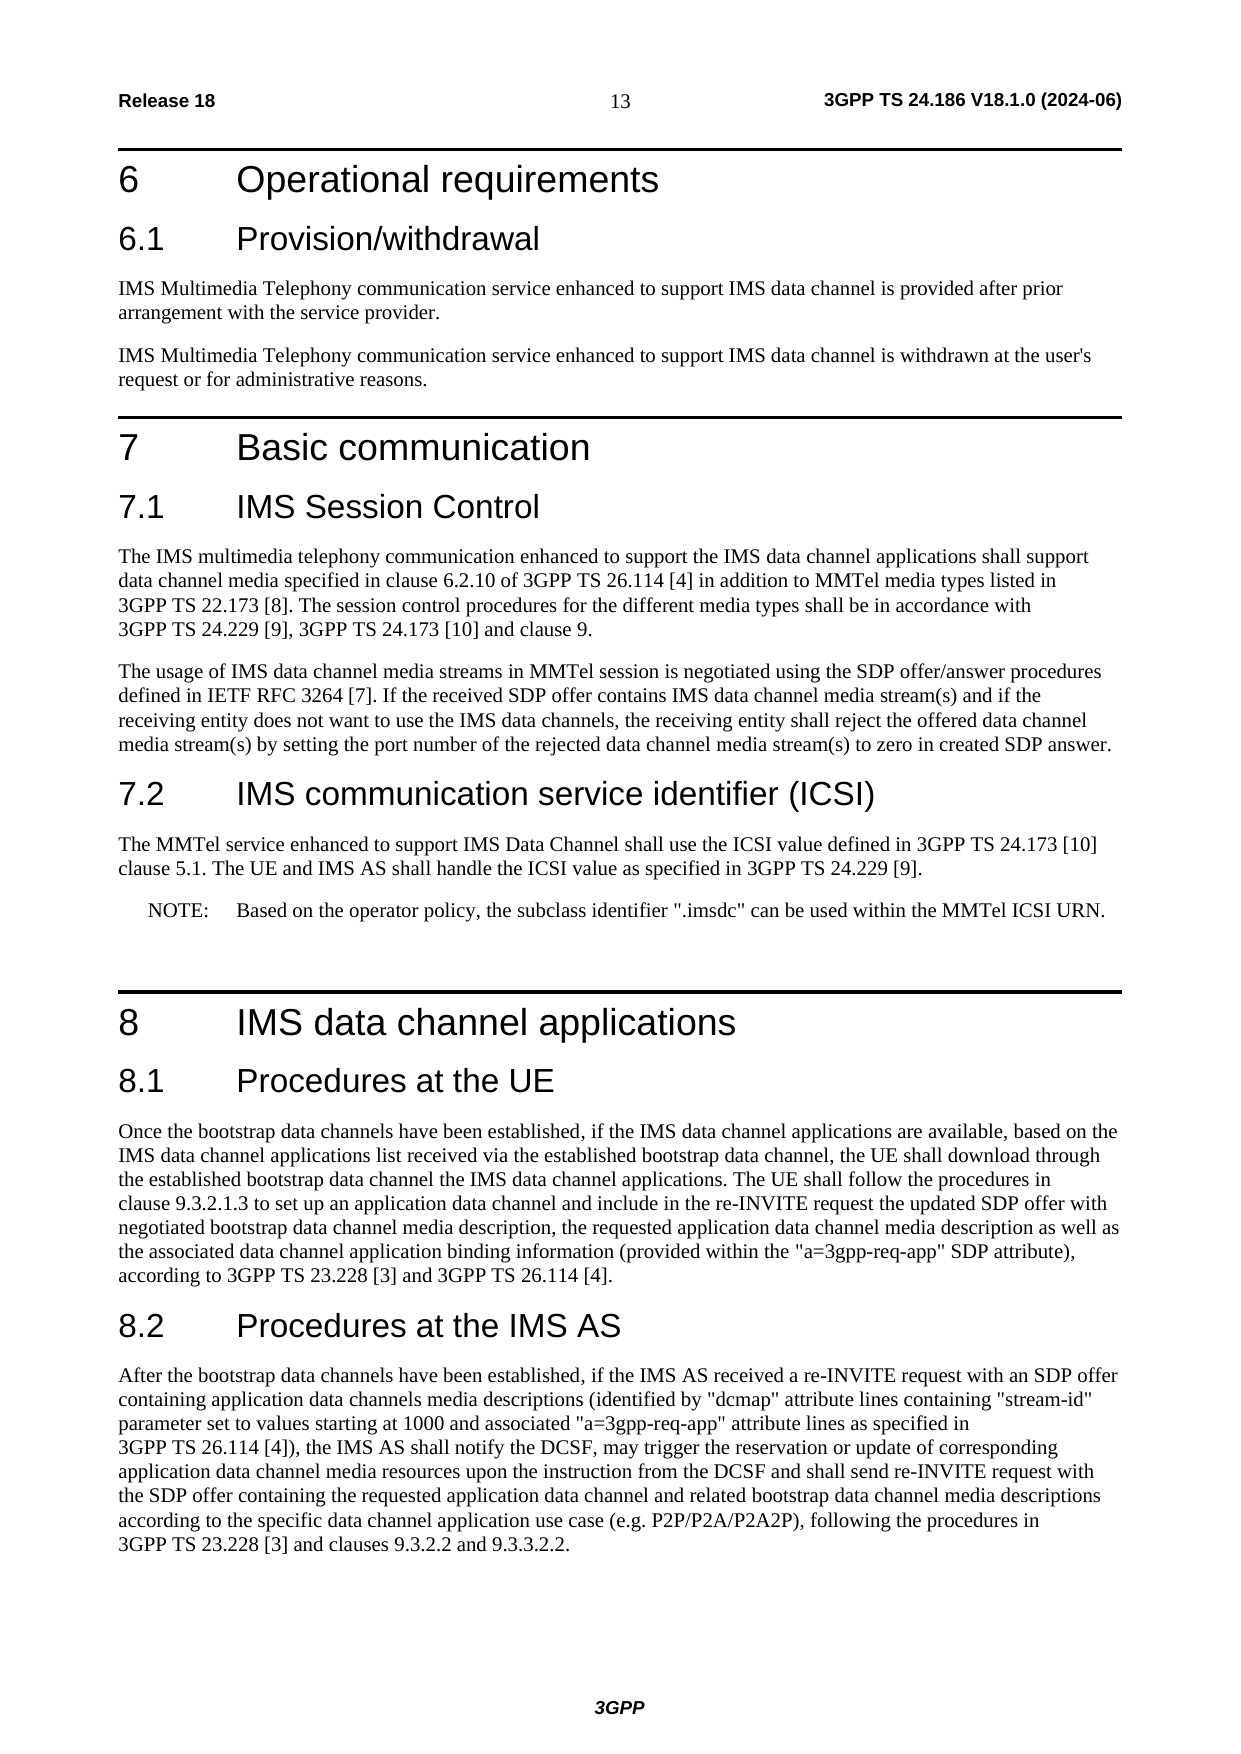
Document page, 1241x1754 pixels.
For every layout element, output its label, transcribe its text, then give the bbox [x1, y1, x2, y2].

subtitle 7.2 IMS communication service identifier (ICSI) [118, 774, 1122, 813]
text After the bootstrap data channels have been established, if the IMS AS received a re-INVITE request with an SDP offer containing application data channels media descriptions (identified by "dcmap" attribute lines containing "stream-id" parameter set to values starting at 1000 and associated "a=3gpp-req-app" attribute lines as specified in 3GPP TS 26.114 [4]), the IMS AS shall notify the DCSF, may trigger the reservation or update of corresponding application data channel media resources upon the instruction from the DCSF and shall send re-INVITE request with the SDP offer containing the requested application data channel and related bootstrap data channel media descriptions according to the specific data channel application use case (e.g. P2P/P2A/P2A2P), following the procedures in 3GPP TS 23.228 [3] and clauses 9.3.2.2 and 9.3.3.2.2. [118, 1363, 1122, 1556]
text IMS Multimedia Telephony communication service enhanced to support IMS data channel is withdrawn at the user's request or for administrative reasons. [118, 343, 1122, 391]
text IMS Multimedia Telephony communication service enhanced to support IMS data channel is provided after prior arrangement with the service provider. [118, 276, 1122, 324]
text Once the bootstrap data channels have been established, if the IMS data channel applications are available, based on the IMS data channel applications list received via the established bootstrap data channel, the UE shall download through the established bootstrap data channel the IMS data channel applications. The UE shall follow the procedures in clause 9.3.2.1.3 to set up an application data channel and include in the re-INVITE request the updated SDP offer with negotiated bootstrap data channel media description, the requested application data channel media description as well as the associated data channel application binding information (provided within the "a=3gpp-req-app" SDP attribute), according to 3GPP TS 23.228 [3] and 3GPP TS 26.114 [4]. [118, 1119, 1122, 1287]
text The usage of IMS data channel media streams in MMTel session is negotiated using the SDP offer/answer procedures defined in IETF RFC 3264 [7]. If the received SDP offer contains IMS data channel media stream(s) and if the receiving entity does not want to use the IMS data channels, the receiving entity shall reject the offered data channel media stream(s) by setting the port number of the rejected data channel media stream(s) to zero in created SDP answer. [118, 659, 1122, 756]
subtitle 7 Basic communication [118, 419, 1122, 468]
text NOTE: Based on the operator policy, the subclass identifier ".imsdc" can be used within the MMTel ICSI URN. [148, 898, 1122, 922]
text The IMS multimedia telephony communication enhanced to support the IMS data channel applications shall support data channel media specified in clause 6.2.10 of 3GPP TS 26.114 [4] in addition to MMTel media types listed in 3GPP TS 22.173 [8]. The session control procedures for the different media types shall be in accordance with 3GPP TS 24.229 [9], 3GPP TS 24.173 [10] and clause 9. [118, 544, 1122, 641]
subtitle 8 IMS data channel applications [118, 994, 1122, 1043]
subtitle 6 Operational requirements [118, 151, 1122, 200]
subtitle 8.1 Procedures at the UE [118, 1062, 1122, 1100]
subtitle 7.1 IMS Session Control [118, 487, 1122, 526]
subtitle 8.2 Procedures at the IMS AS [118, 1306, 1122, 1344]
text The MMTel service enhanced to support IMS Data Channel shall use the ICSI value defined in 3GPP TS 24.173 [10] clause 5.1. The UE and IMS AS shall handle the ICSI value as specified in 3GPP TS 24.229 [9]. [118, 832, 1122, 880]
subtitle 6.1 Provision/withdrawal [118, 219, 1122, 257]
